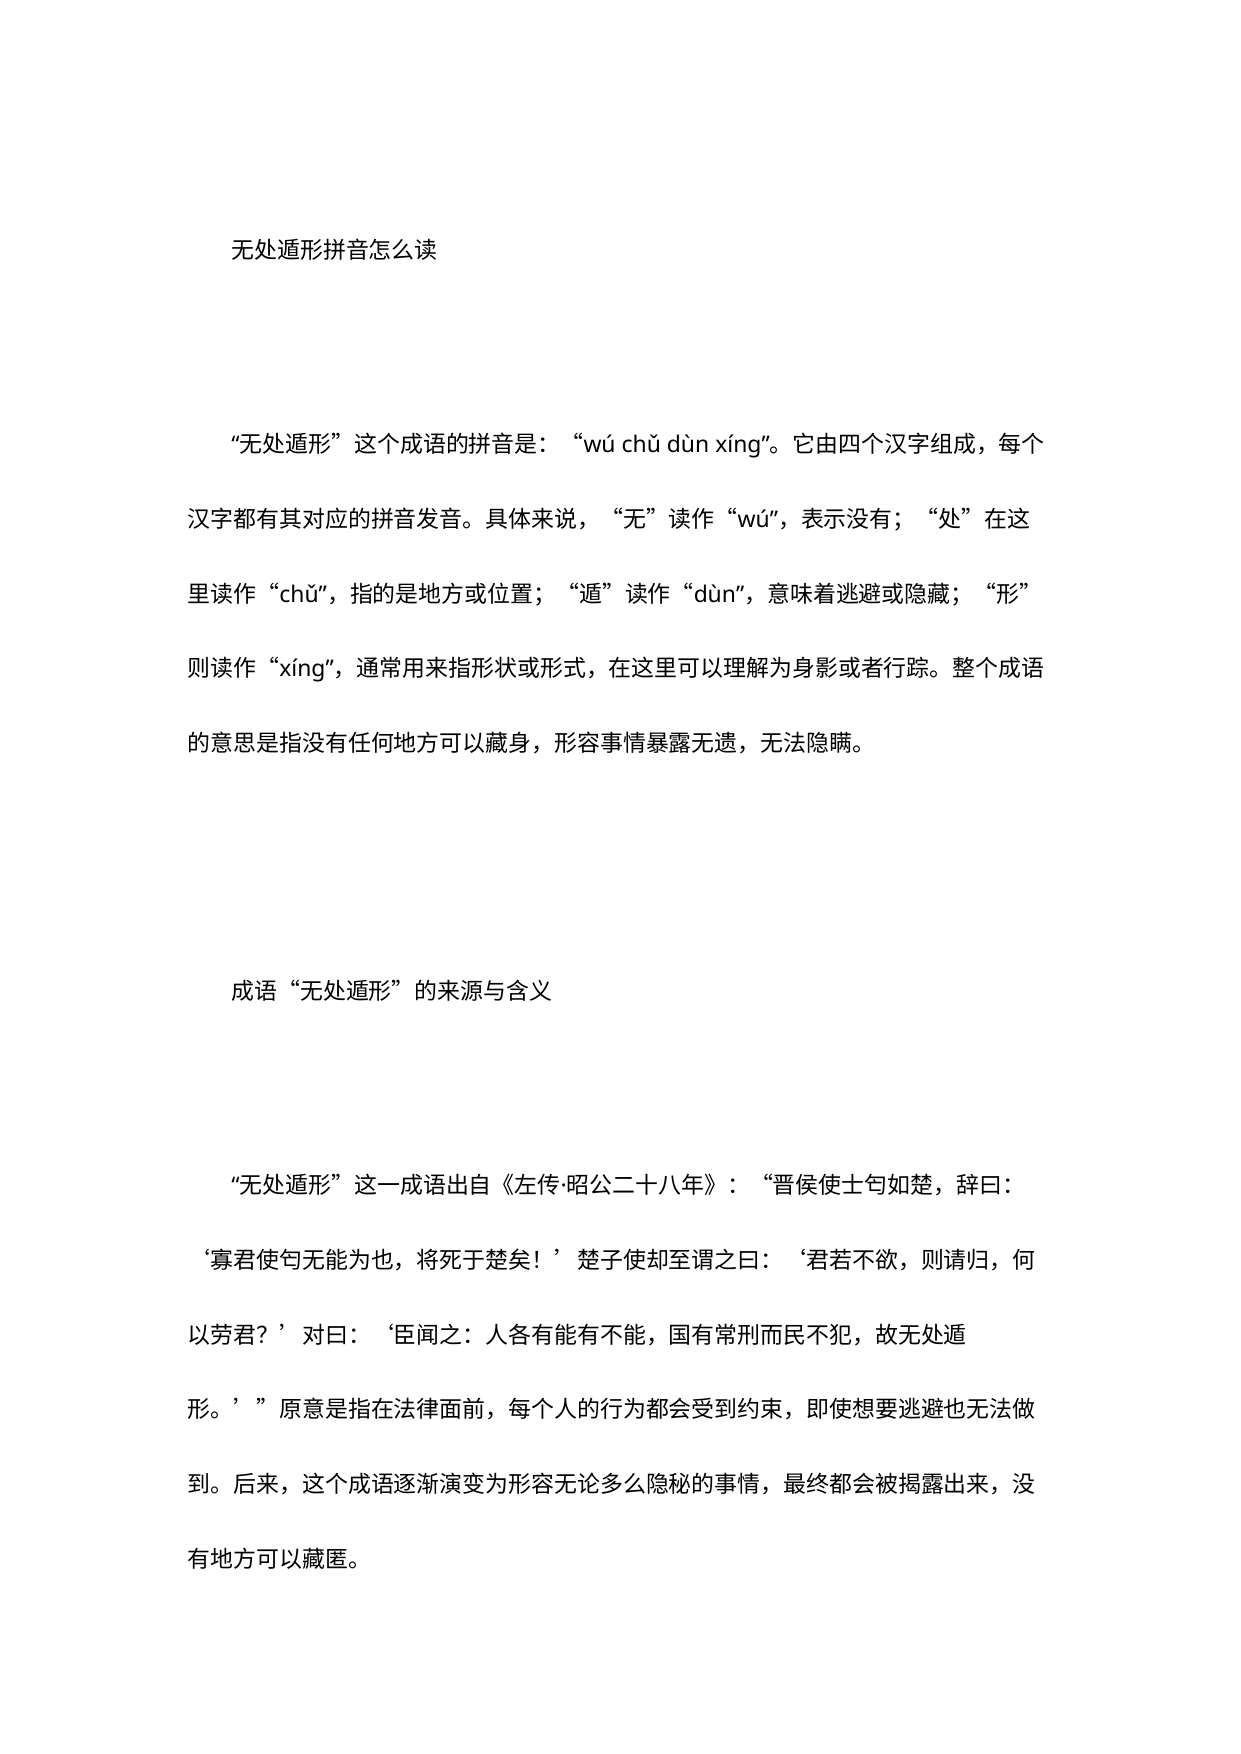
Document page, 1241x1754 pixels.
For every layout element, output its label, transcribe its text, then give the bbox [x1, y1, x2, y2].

text 无处遁形拼音怎么读 [187, 216, 1053, 281]
text “无处遁形”这个成语的拼音是：“wú chǔ dùn xíng”。它由四个汉字组成，每个汉字都有其对应的拼音发音。具体来说，“无”读作“wú”，表示没有；“处”在这里读作“chǔ”，指的是地方或位置；“遁”读作“dùn”，意味着逃避或隐藏；“形”则读作“xíng”，通常用来指形状或形式，在这里可以理解为身影或者行踪。整个成语的意思是指没有任何地方可以藏身，形容事情暴露无遗，无法隐瞒。 [187, 410, 1053, 774]
text 成语“无处遁形”的来源与含义 [187, 957, 1053, 1022]
text “无处遁形”这一成语出自《左传·昭公二十八年》：“晋侯使士匄如楚，辞曰：‘寡君使匄无能为也，将死于楚矣！’楚子使却至谓之曰：‘君若不欲，则请归，何以劳君？’对曰：‘臣闻之：人各有能有不能，国有常刑而民不犯，故无处遁形。’”原意是指在法律面前，每个人的行为都会受到约束，即使想要逃避也无法做到。后来，这个成语逐渐演变为形容无论多么隐秘的事情，最终都会被揭露出来，没有地方可以藏匿。 [187, 1151, 1053, 1590]
